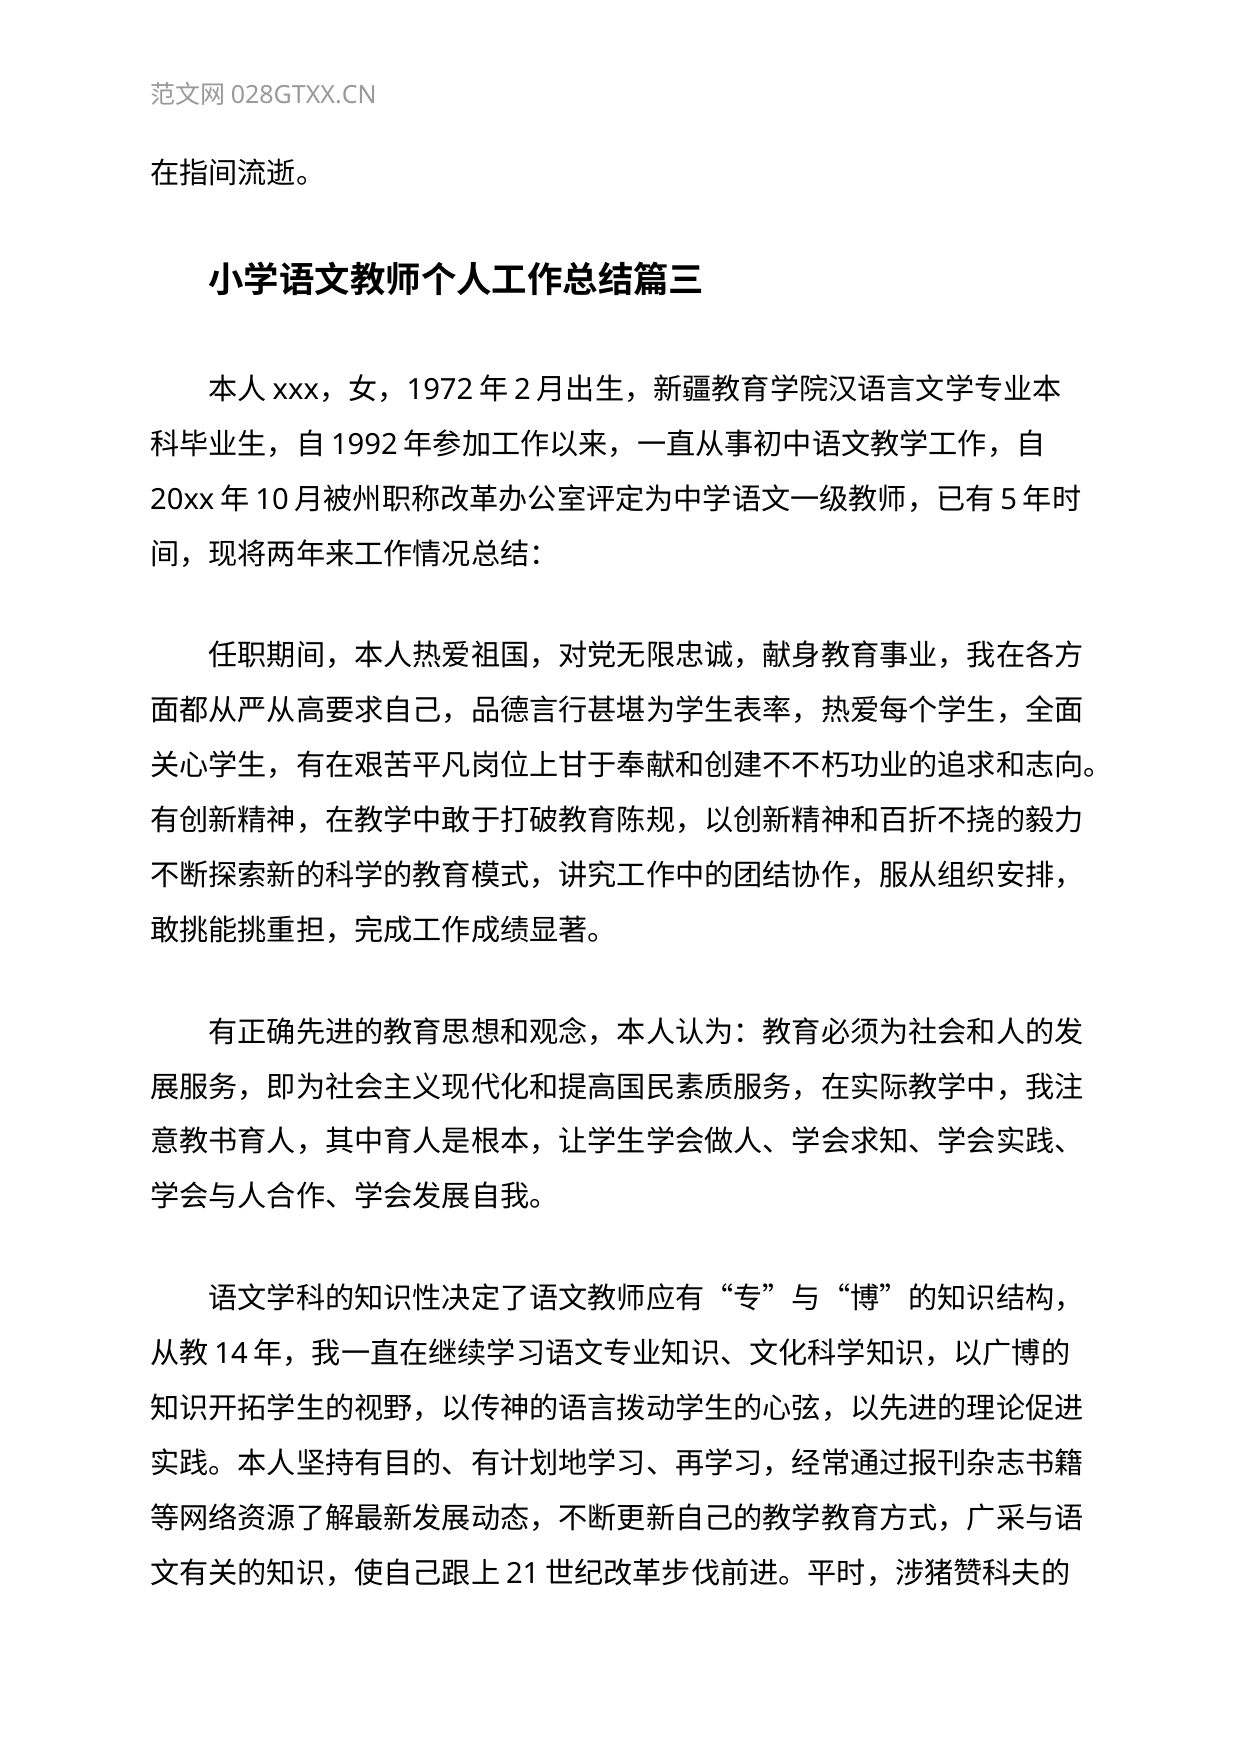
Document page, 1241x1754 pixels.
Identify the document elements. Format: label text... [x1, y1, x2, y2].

text 任职期间，本人热爱祖国，对党无限忠诚，献身教育事业，我在各方面都从严从高要求自己，品德言行甚堪为学生表率，热爱每个学生，全面关心学生，有在艰苦平凡岗位上甘于奉献和创建不不朽功业的追求和志向。有创新精神，在教学中敢于打破教育陈规，以创新精神和百折不挠的毅力不断探索新的科学的教育模式，讲究工作中的团结协作，服从组织安排，敢挑能挑重担，完成工作成绩显著。 [150, 632, 1090, 949]
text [150, 150, 1090, 192]
text 本人xxx，女，1972年2月出生，新疆教育学院汉语言文学专业本科毕业生，自1992年参加工作以来，一直从事初中语文教学工作，自20xx年10月被州职称改革办公室评定为中学语文一级教师，已有5年时间，现将两年来工作情况总结： [150, 365, 1090, 572]
text 小学语文教师个人工作总结篇三 [150, 252, 1090, 303]
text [150, 1275, 1090, 1592]
text 有正确先进的教育思想和观念，本人认为：教育必须为社会和人的发展服务，即为社会主义现代化和提高国民素质服务，在实际教学中，我注意教书育人，其中育人是根本，让学生学会做人、学会求知、学会实践、学会与人合作、学会发展自我。 [150, 1008, 1090, 1215]
